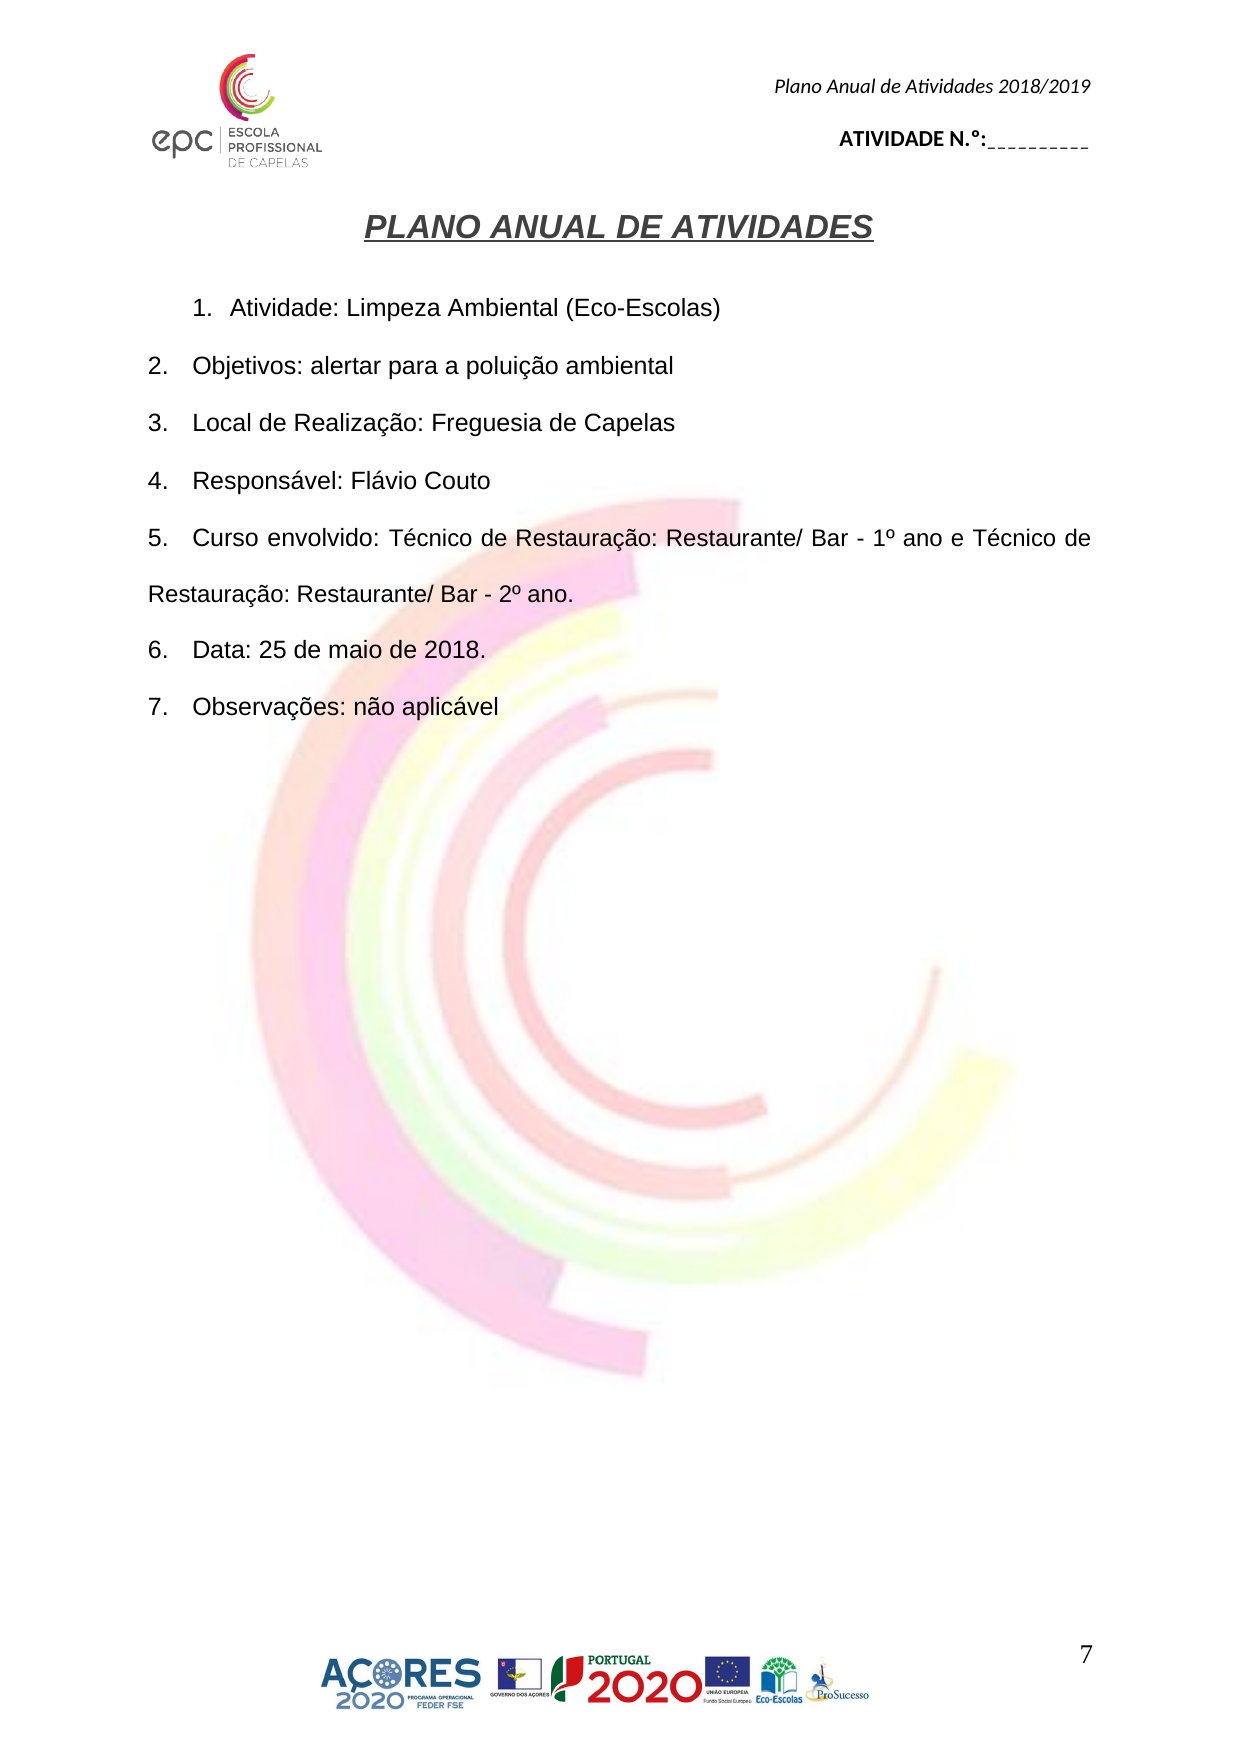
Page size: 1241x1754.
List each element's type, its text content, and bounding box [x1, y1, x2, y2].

text PLANO ANUAL DE ATIVIDADES [118, 207, 1122, 245]
list Atividade: Limpeza Ambiental (Eco-Escolas) [192, 293, 1093, 322]
picture [318, 1650, 872, 1710]
picture [68, 434, 1216, 1410]
list Curso envolvido: Técnico de Restauração: Restaurante/ Bar - 1º ano e Técnico de Restauração: Restaurante/ Bar - 2º ano. [148, 523, 1093, 607]
list Local de Realização: Freguesia de Capelas [148, 408, 1093, 437]
list Objetivos: alertar para a poluição ambiental [148, 351, 1122, 379]
list Data: 25 de maio de 2018. [148, 635, 1093, 663]
list Responsável: Flávio Couto [148, 466, 1093, 494]
picture [145, 44, 328, 174]
list Observações: não aplicável [148, 692, 1093, 721]
